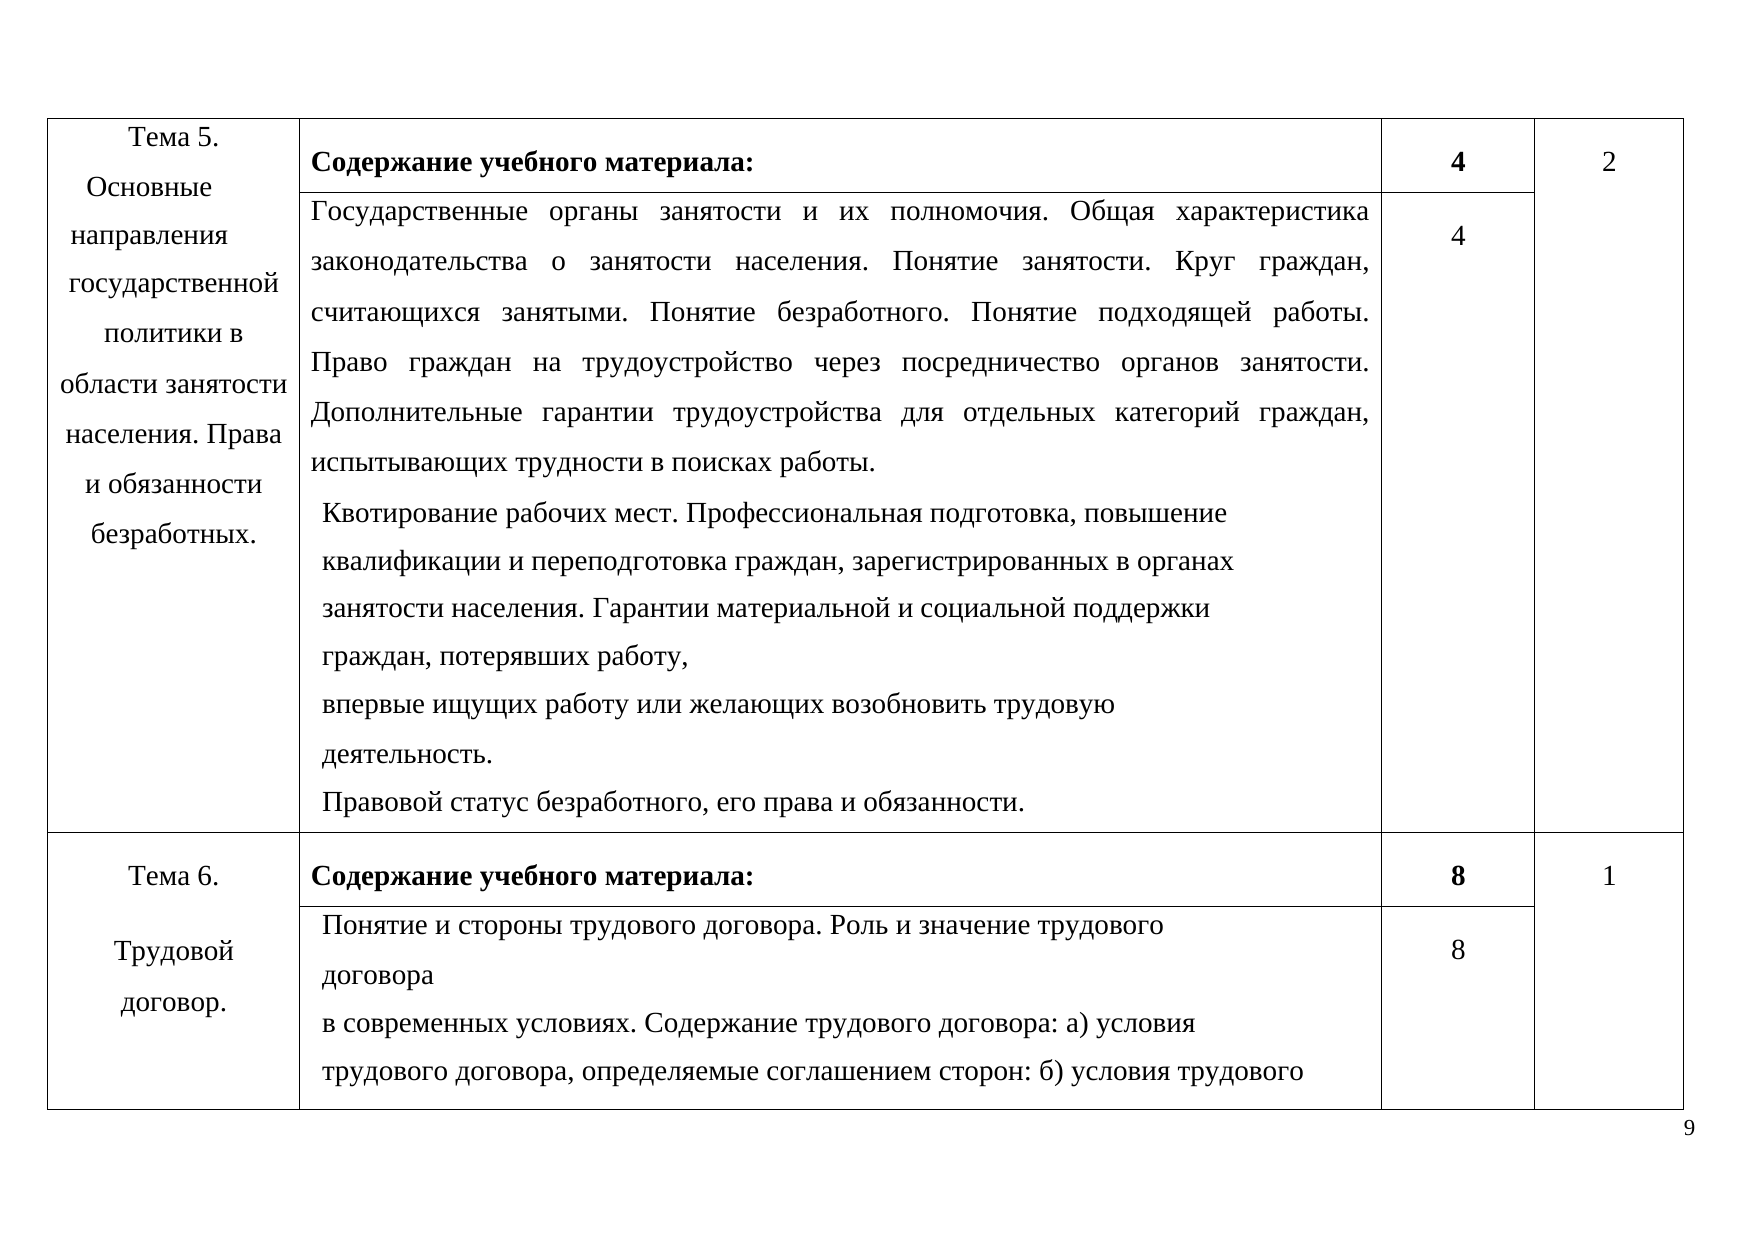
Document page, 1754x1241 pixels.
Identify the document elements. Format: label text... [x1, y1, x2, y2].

table_cell Тема 5. государственной политики в области занятости населения. Права и обязанности безработных. [48, 119, 299, 832]
table_cell Государственные органы занятости и их полномочия. Общая характеристика законодательства о занятости населения. Понятие занятости. Круг граждан, считающихся занятыми. Понятие безработного. Понятие подходящей работы. Право граждан на трудоустройство через посредничество органов занятости. Дополнительные гарантии трудоустройства для отдельных категорий граждан, испытывающих трудности в поисках работы. [300, 193, 1381, 832]
table_cell 4 [1382, 119, 1534, 192]
table_cell Содержание учебного материала: [300, 119, 1381, 192]
table_cell [300, 907, 1381, 1109]
table_cell 8 [1382, 833, 1534, 906]
table_cell Содержание учебного материала: [300, 833, 1381, 906]
table_cell 4 [1382, 193, 1534, 832]
table_cell 1 [1535, 833, 1683, 1109]
table_cell 8 [1382, 907, 1534, 1109]
table_cell 2 [1535, 119, 1683, 832]
table_cell Тема 6. Трудовой договор. [48, 833, 299, 1109]
